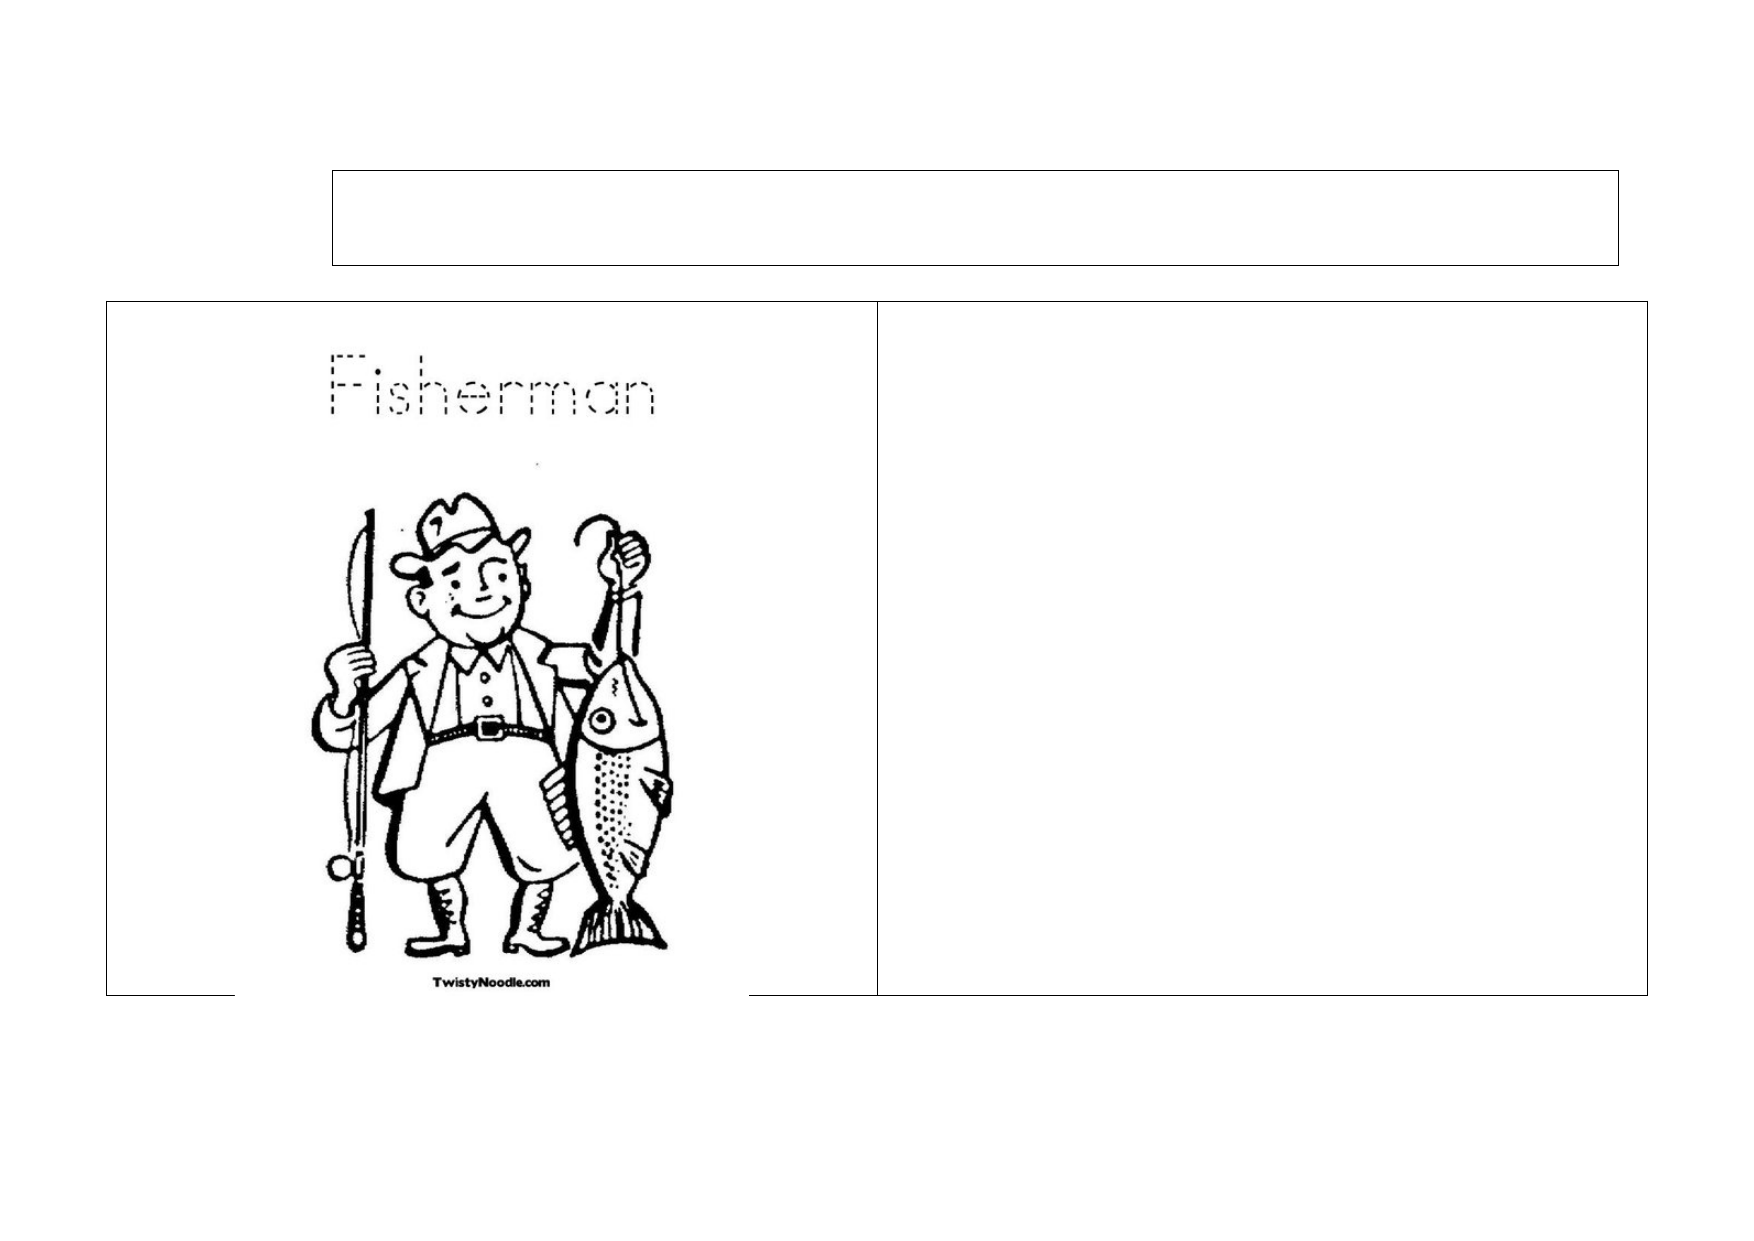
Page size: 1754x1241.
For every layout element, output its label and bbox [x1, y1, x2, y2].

picture [234, 329, 749, 996]
table_header [878, 302, 1647, 995]
table_header [107, 302, 877, 995]
